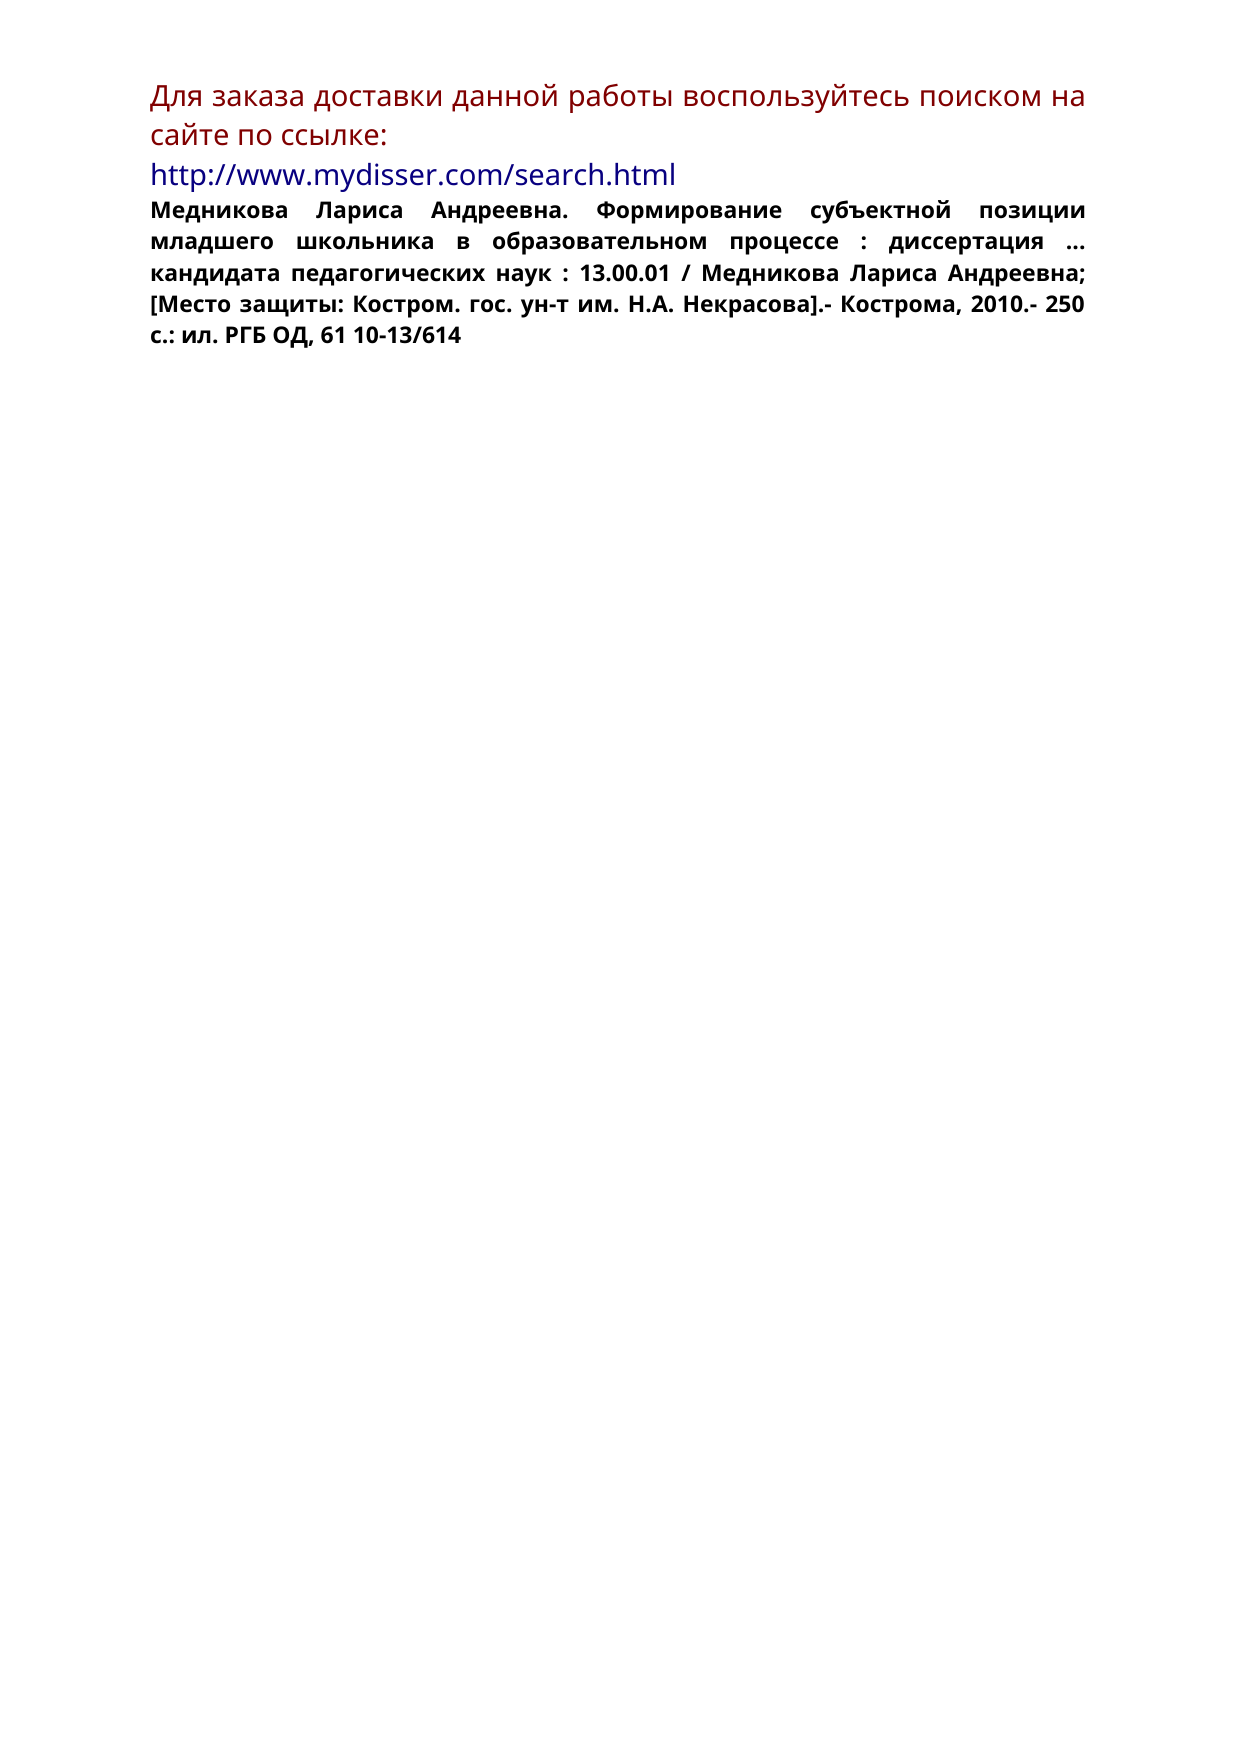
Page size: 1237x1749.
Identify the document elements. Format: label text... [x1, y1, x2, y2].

text Медникова Лариса Андреевна. Формирование субъектной позиции младшего школьника в образовательном процессе : диссертация ... кандидата педагогических наук : 13.00.01 / Медникова Лариса Андреевна; [Место защиты: Костром. гос. ун-т им. Н.А. Некрасова].- Кострома, 2010.- 250 с.: ил. РГБ ОД, 61 10-13/614 [150, 194, 1086, 350]
